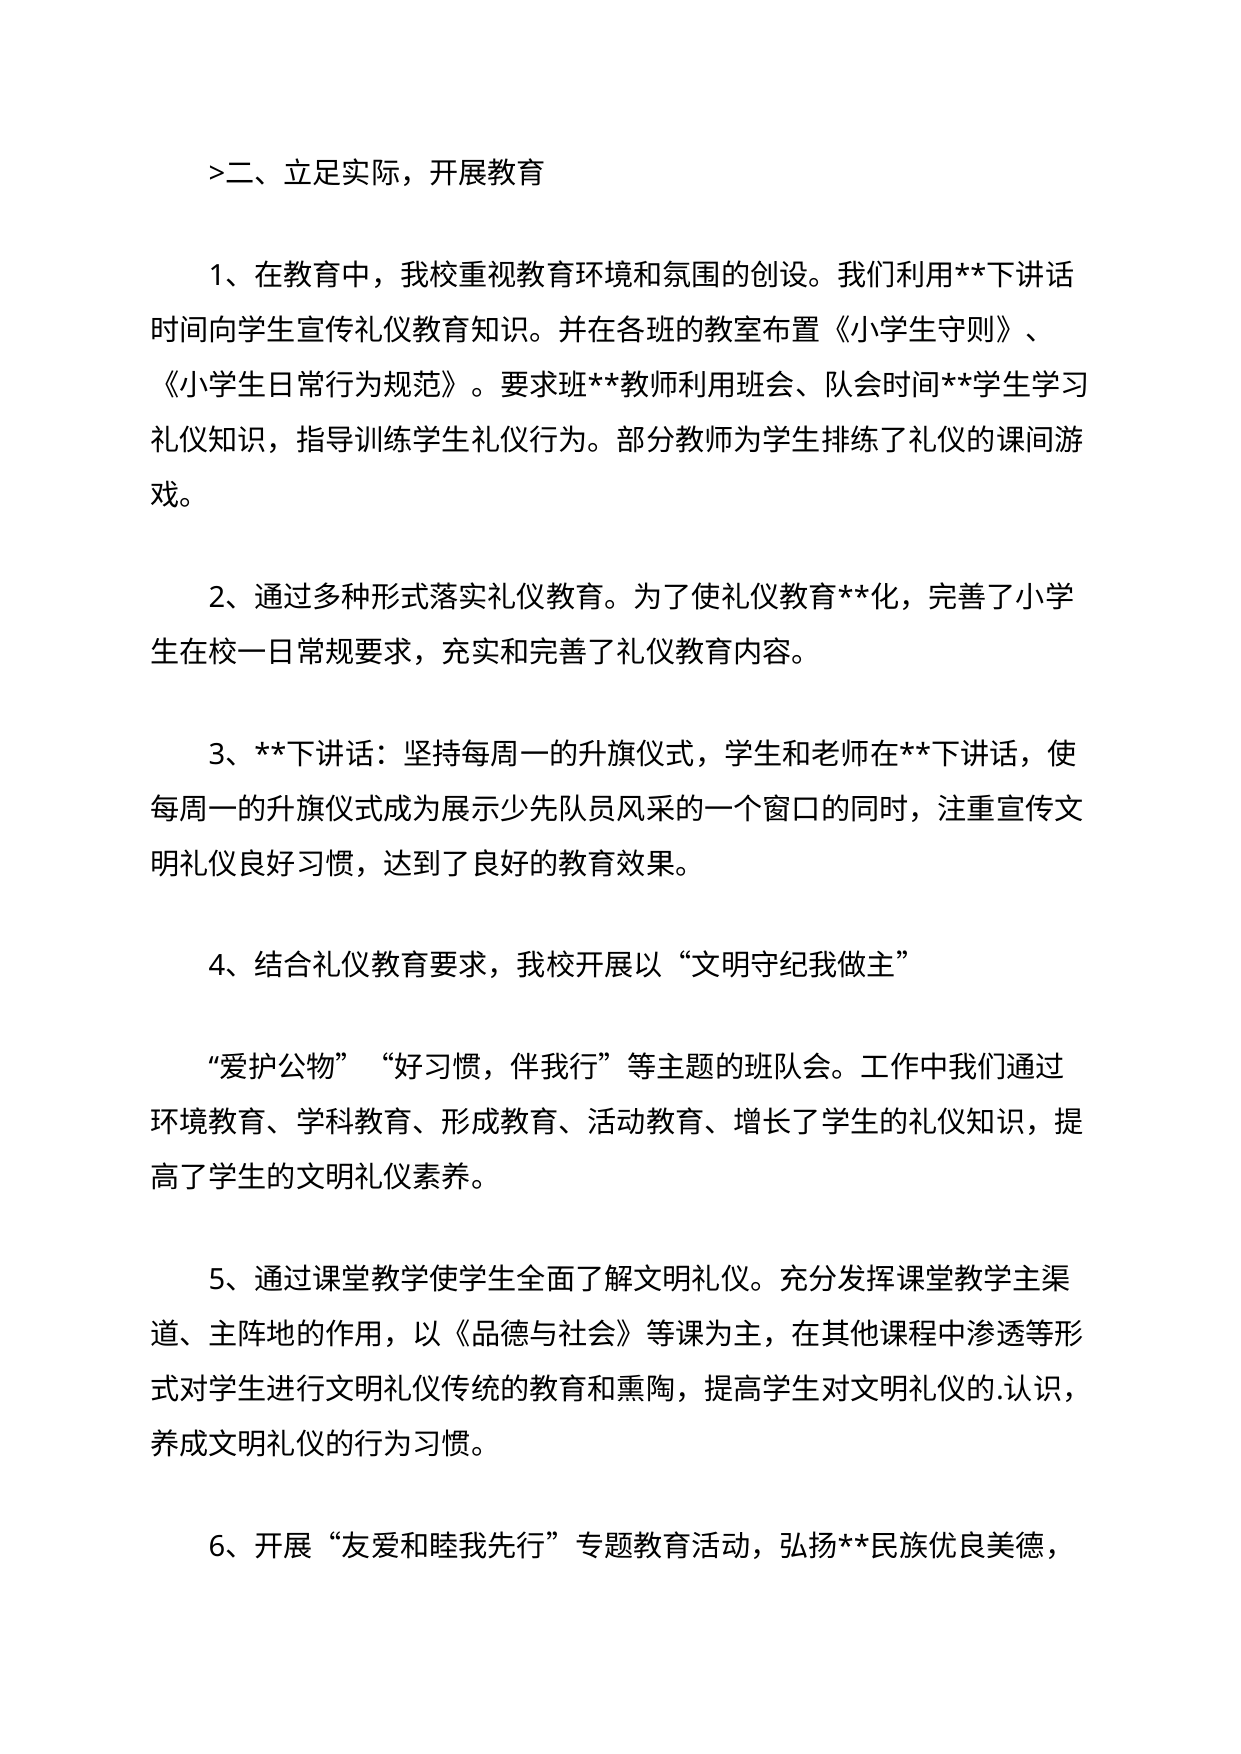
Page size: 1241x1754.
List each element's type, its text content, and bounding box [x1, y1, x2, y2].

text 1、在教育中，我校重视教育环境和氛围的创设。我们利用**下讲话时间向学生宣传礼仪教育知识。并在各班的教室布置《小学生守则》、《小学生日常行为规范》。要求班**教师利用班会、队会时间**学生学习礼仪知识，指导训练学生礼仪行为。部分教师为学生排练了礼仪的课间游戏。 [150, 252, 1090, 514]
text >二、立足实际，开展教育 [150, 150, 1090, 192]
text 3、**下讲话：坚持每周一的升旗仪式，学生和老师在**下讲话，使每周一的升旗仪式成为展示少先队员风采的一个窗口的同时，注重宣传文明礼仪良好习惯，达到了良好的教育效果。 [150, 730, 1090, 882]
text 4、结合礼仪教育要求，我校开展以“文明守纪我做主” [150, 942, 1090, 984]
text 5、通过课堂教学使学生全面了解文明礼仪。充分发挥课堂教学主渠道、主阵地的作用，以《品德与社会》等课为主，在其他课程中渗透等形式对学生进行文明礼仪传统的教育和熏陶，提高学生对文明礼仪的.认识，养成文明礼仪的行为习惯。 [150, 1256, 1090, 1463]
text “爱护公物”“好习惯，伴我行”等主题的班队会。工作中我们通过环境教育、学科教育、形成教育、活动教育、增长了学生的礼仪知识，提高了学生的文明礼仪素养。 [150, 1044, 1090, 1196]
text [150, 1522, 1090, 1565]
text 2、通过多种形式落实礼仪教育。为了使礼仪教育**化，完善了小学生在校一日常规要求，充实和完善了礼仪教育内容。 [150, 573, 1090, 671]
